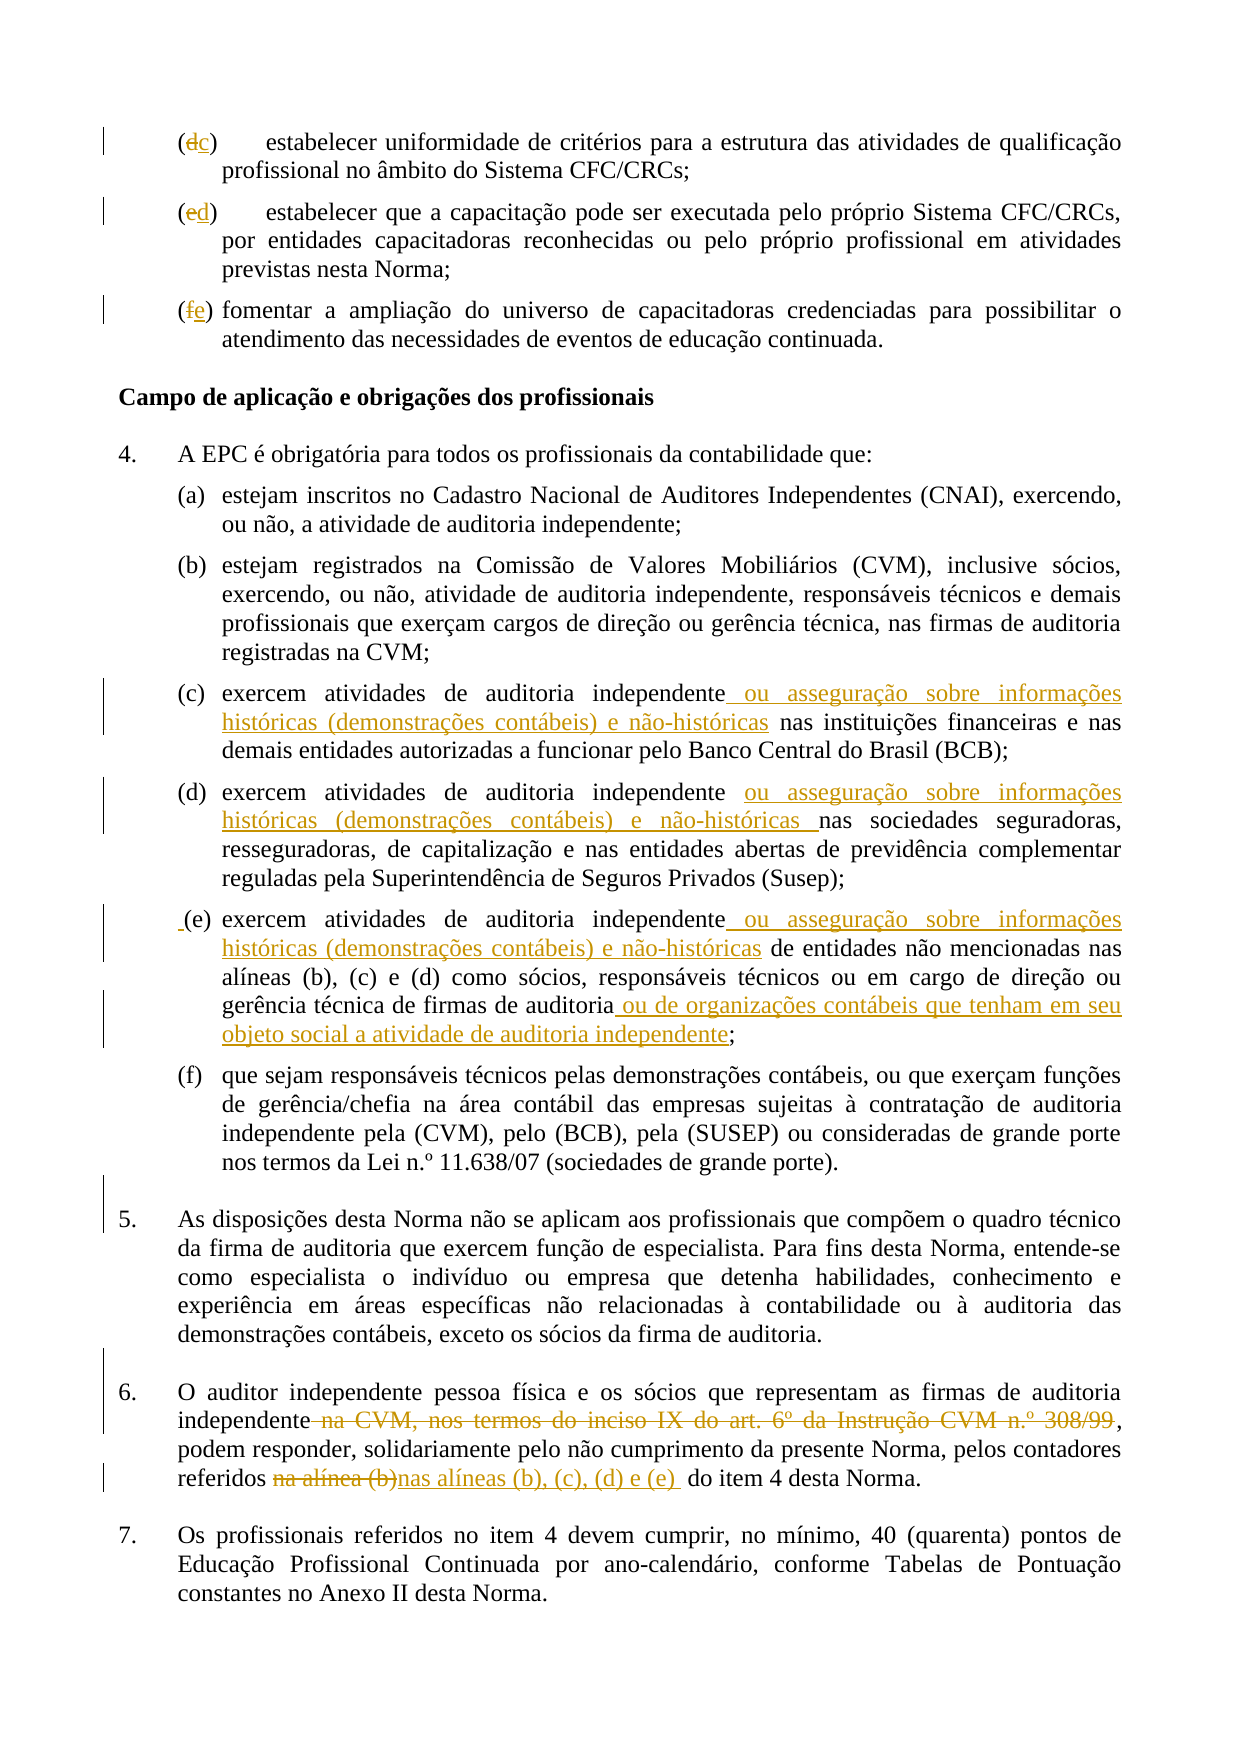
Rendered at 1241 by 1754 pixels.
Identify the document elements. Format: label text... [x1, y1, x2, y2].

list A EPC é obrigatória para todos os profissionais da contabilidade que: [118, 439, 1122, 468]
text Campo de aplicação e obrigações dos profissionais [118, 382, 1122, 410]
text (e) exercem atividades de auditoria independente de entidades não mencionadas nas alíneas (b), (c) e (d) como sócios, responsáveis técnicos ou em cargo de direção ou gerência técnica de firmas de auditoria; [177, 904, 1122, 1048]
text (a) estejam inscritos no Cadastro Nacional de Auditores Independentes (CNAI), exercendo, ou não, a atividade de auditoria independente; [177, 480, 1122, 538]
text (c) exercem atividades de auditoria independente nas instituições financeiras e nas demais entidades autorizadas a funcionar pelo Banco Central do Brasil (BCB); [177, 678, 1122, 764]
text (f) que sejam responsáveis técnicos pelas demonstrações contábeis, ou que exerçam funções de gerência/chefia na área contábil das empresas sujeitas à contratação de auditoria independente pela (CVM), pelo (BCB), pela (SUSEP) ou consideradas de grande porte nos termos da Lei n.º 11.638/07 (sociedades de grande porte). [177, 1060, 1122, 1175]
text () estabelecer que a capacitação pode ser executada pelo próprio Sistema CFC/CRCs, por entidades capacitadoras reconhecidas ou pelo próprio profissional em atividades previstas nesta Norma; [177, 197, 1122, 283]
text () fomentar a ampliação do universo de capacitadoras credenciadas para possibilitar o atendimento das necessidades de eventos de educação continuada. [177, 295, 1122, 353]
text 5. As disposições desta Norma não se aplicam aos profissionais que compõem o quadro técnico da firma de auditoria que exercem função de especialista. Para fins desta Norma, entende-se como especialista o indivíduo ou empresa que detenha habilidades, conhecimento e experiência em áreas específicas não relacionadas à contabilidade ou à auditoria das demonstrações contábeis, exceto os sócios da firma de auditoria. [118, 1204, 1122, 1348]
text (d) exercem atividades de auditoria independente nas sociedades seguradoras, resseguradoras, de capitalização e nas entidades abertas de previdência complementar reguladas pela Superintendência de Seguros Privados (Susep); [177, 777, 1122, 892]
text (b) estejam registrados na Comissão de Valores Mobiliários (CVM), inclusive sócios, exercendo, ou não, atividade de auditoria independente, responsáveis técnicos e demais profissionais que exerçam cargos de direção ou gerência técnica, nas firmas de auditoria registradas na CVM; [177, 550, 1122, 665]
text 7. Os profissionais referidos no item 4 devem cumprir, no mínimo, 40 (quarenta) pontos de Educação Profissional Continuada por ano-calendário, conforme Tabelas de Pontuação constantes no Anexo II desta Norma. [118, 1520, 1122, 1607]
text () estabelecer uniformidade de critérios para a estrutura das atividades de qualificação profissional no âmbito do Sistema CFC/CRCs; [177, 127, 1122, 184]
text 6. O auditor independente pessoa física e os sócios que representam as firmas de auditoria independente, podem responder, solidariamente pelo não cumprimento da presente Norma, pelos contadores referidos do item 4 desta Norma. [118, 1377, 1122, 1492]
